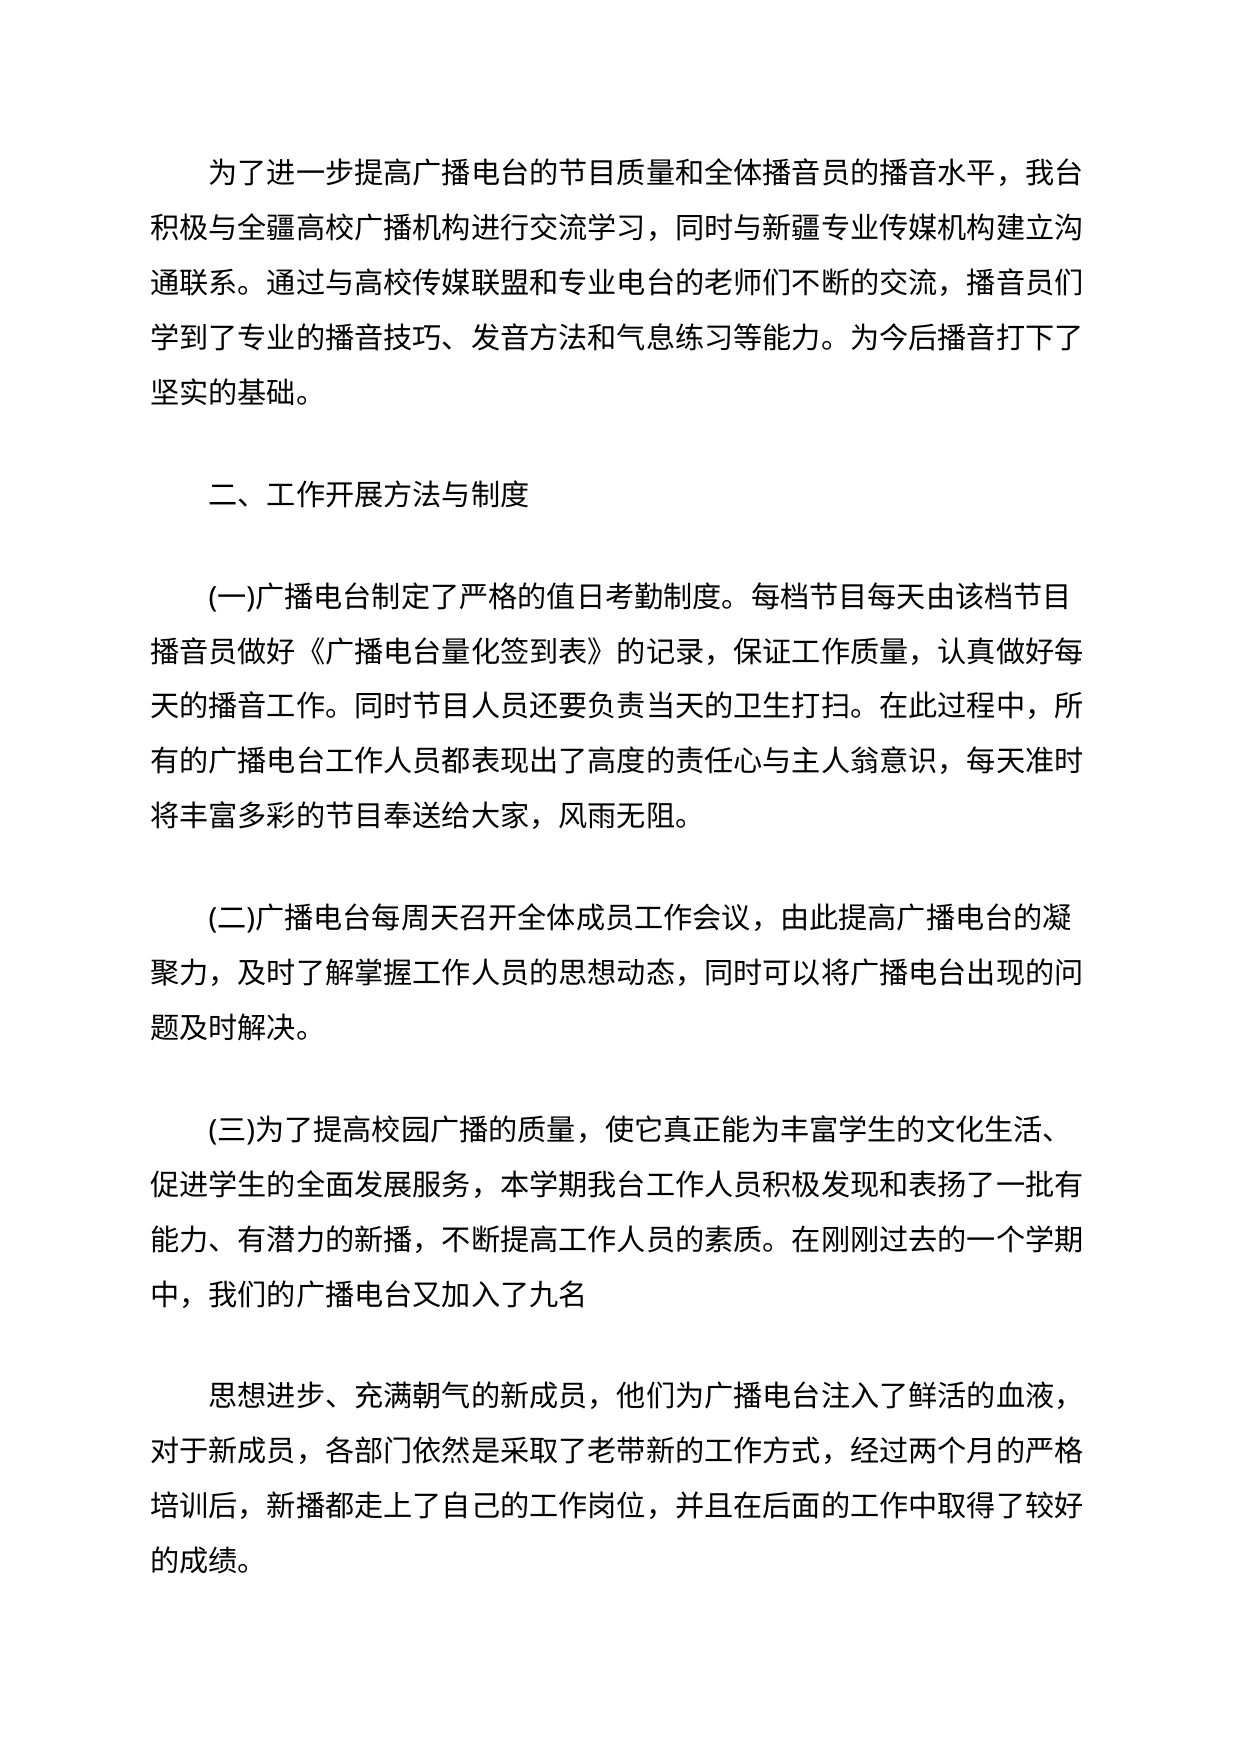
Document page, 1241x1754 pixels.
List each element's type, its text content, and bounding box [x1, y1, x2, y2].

text (一)广播电台制定了严格的值日考勤制度。每档节目每天由该档节目播音员做好《广播电台量化签到表》的记录，保证工作质量，认真做好每天的播音工作。同时节目人员还要负责当天的卫生打扫。在此过程中，所有的广播电台工作人员都表现出了高度的责任心与主人翁意识，每天准时将丰富多彩的节目奉送给大家，风雨无阻。 [150, 573, 1090, 835]
text 思想进步、充满朝气的新成员，他们为广播电台注入了鲜活的血液，对于新成员，各部门依然是采取了老带新的工作方式，经过两个月的严格培训后，新播都走上了自己的工作岗位，并且在后面的工作中取得了较好的成绩。 [150, 1373, 1090, 1580]
text (二)广播电台每周天召开全体成员工作会议，由此提高广播电台的凝聚力，及时了解掌握工作人员的思想动态，同时可以将广播电台出现的问题及时解决。 [150, 894, 1090, 1047]
text 二、工作开展方法与制度 [150, 471, 1090, 514]
text 为了进一步提高广播电台的节目质量和全体播音员的播音水平，我台积极与全疆高校广播机构进行交流学习，同时与新疆专业传媒机构建立沟通联系。通过与高校传媒联盟和专业电台的老师们不断的交流，播音员们学到了专业的播音技巧、发音方法和气息练习等能力。为今后播音打下了坚实的基础。 [150, 150, 1090, 412]
text (三)为了提高校园广播的质量，使它真正能为丰富学生的文化生活、促进学生的全面发展服务，本学期我台工作人员积极发现和表扬了一批有能力、有潜力的新播，不断提高工作人员的素质。在刚刚过去的一个学期中，我们的广播电台又加入了九名 [150, 1106, 1090, 1313]
